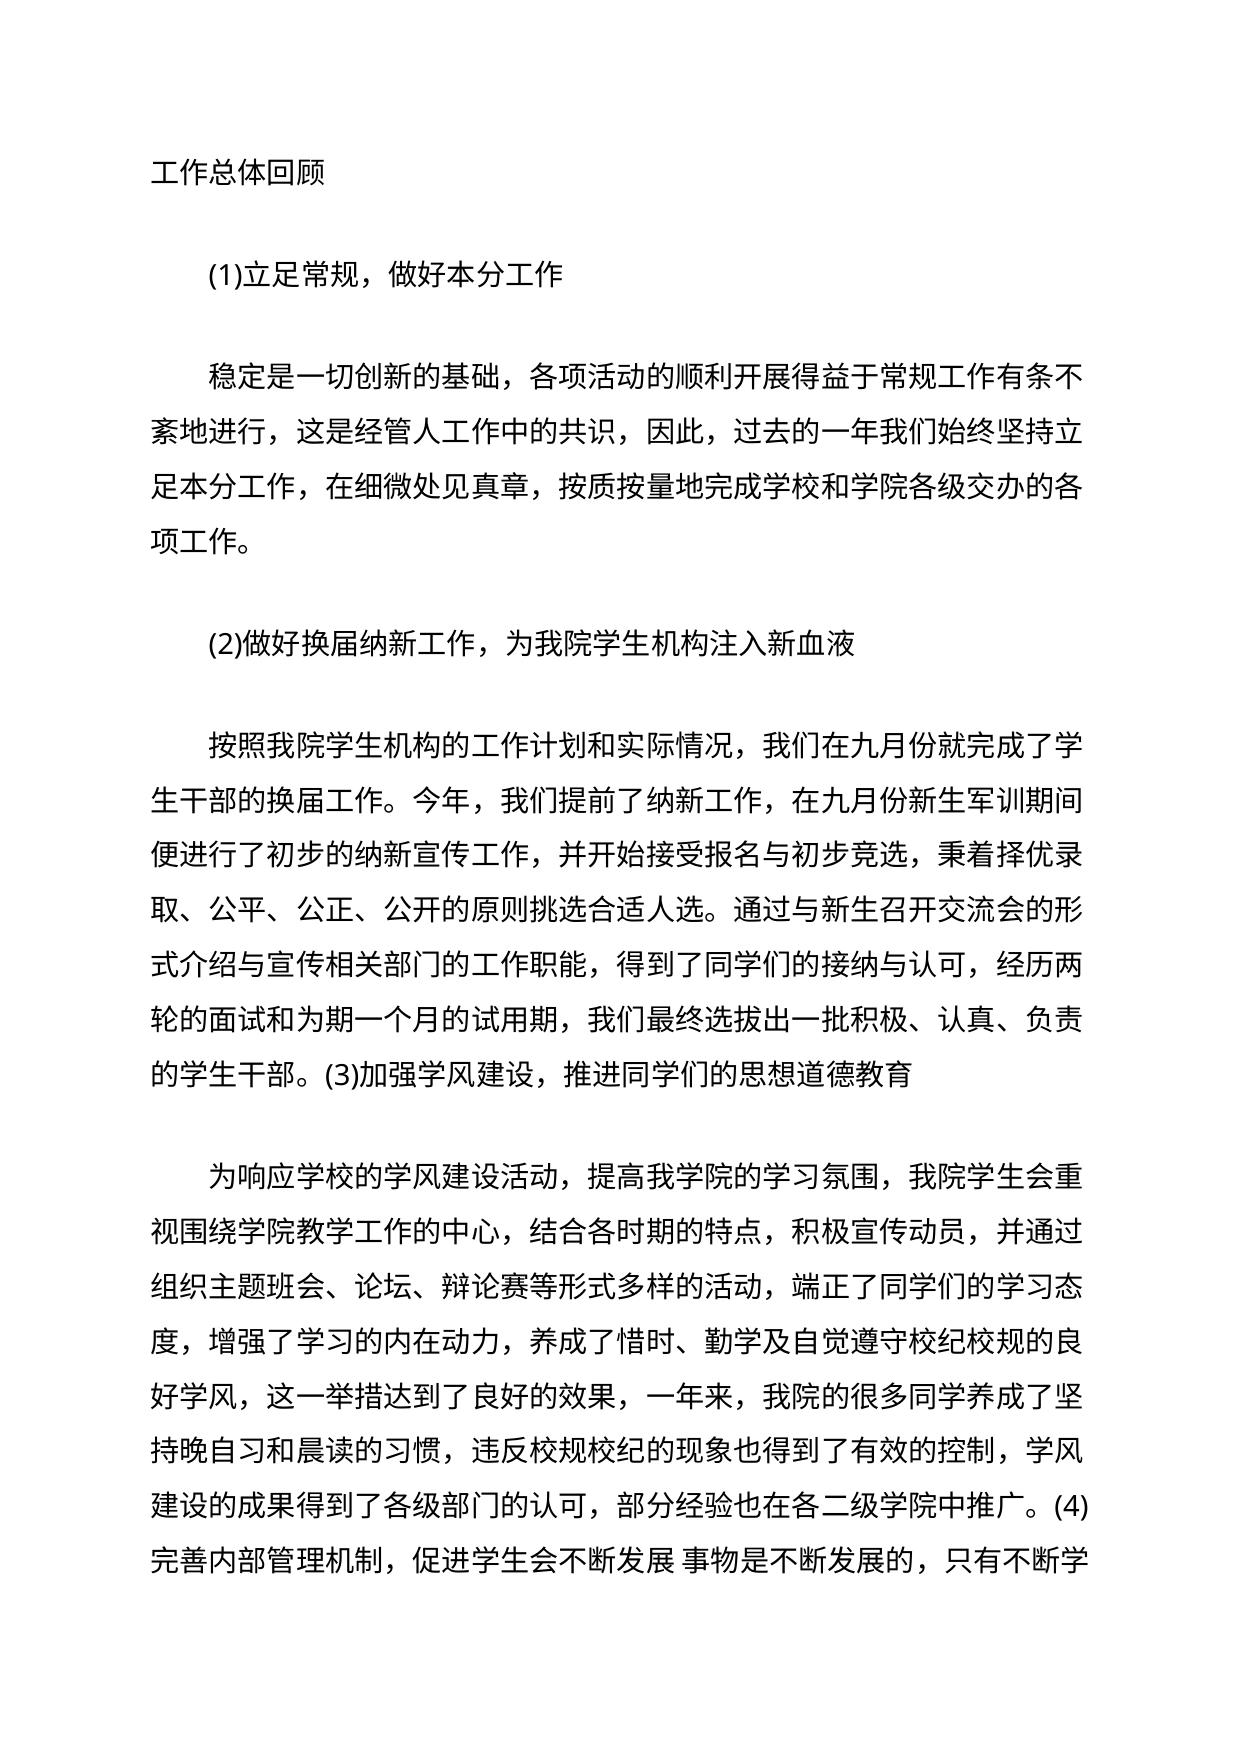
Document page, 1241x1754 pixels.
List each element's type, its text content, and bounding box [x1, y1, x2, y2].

text 稳定是一切创新的基础，各项活动的顺利开展得益于常规工作有条不紊地进行，这是经管人工作中的共识，因此，过去的一年我们始终坚持立足本分工作，在细微处见真章，按质按量地完成学校和学院各级交办的各项工作。 [150, 354, 1090, 561]
text (2)做好换届纳新工作，为我院学生机构注入新血液 [150, 620, 1090, 663]
text 按照我院学生机构的工作计划和实际情况，我们在九月份就完成了学生干部的换届工作。今年，我们提前了纳新工作，在九月份新生军训期间便进行了初步的纳新宣传工作，并开始接受报名与初步竞选，秉着择优录取、公平、公正、公开的原则挑选合适人选。通过与新生召开交流会的形式介绍与宣传相关部门的工作职能，得到了同学们的接纳与认可，经历两轮的面试和为期一个月的试用期，我们最终选拔出一批积极、认真、负责的学生干部。(3)加强学风建设，推进同学们的思想道德教育 [150, 722, 1090, 1094]
text (1)立足常规，做好本分工作 [150, 252, 1090, 294]
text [150, 1153, 1090, 1580]
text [150, 150, 1090, 192]
